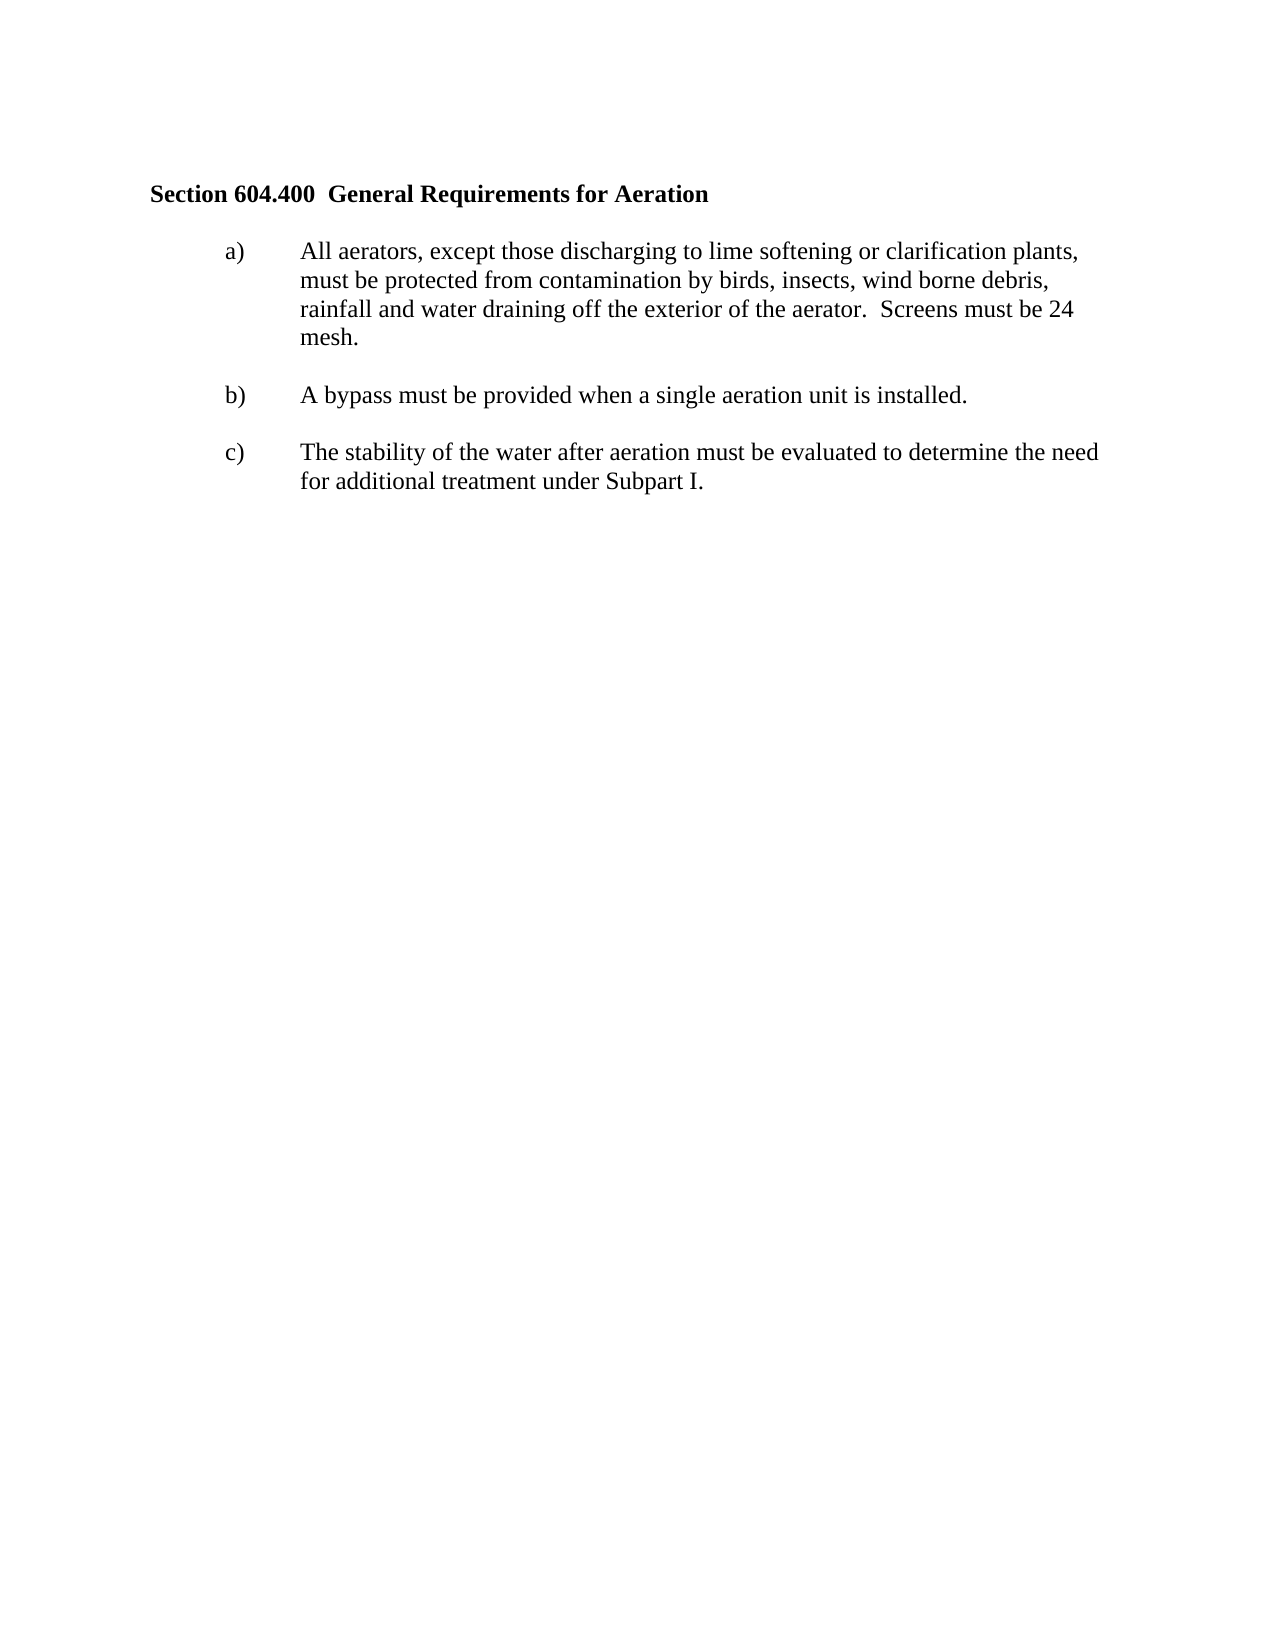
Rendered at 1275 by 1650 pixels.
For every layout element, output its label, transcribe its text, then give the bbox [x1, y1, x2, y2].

text b) A bypass must be provided when a single aeration unit is installed. [225, 380, 1125, 409]
text a) All aerators, except those discharging to lime softening or clarification plants, must be protected from contamination by birds, insects, wind borne debris, rainfall and water draining off the exterior of the aerator. Screens must be 24 mesh. [225, 236, 1125, 351]
text c) The stability of the water after aeration must be evaluated to determine the need for additional treatment under Subpart I. [225, 437, 1125, 495]
text Section 604.400 General Requirements for Aeration [150, 179, 1125, 207]
